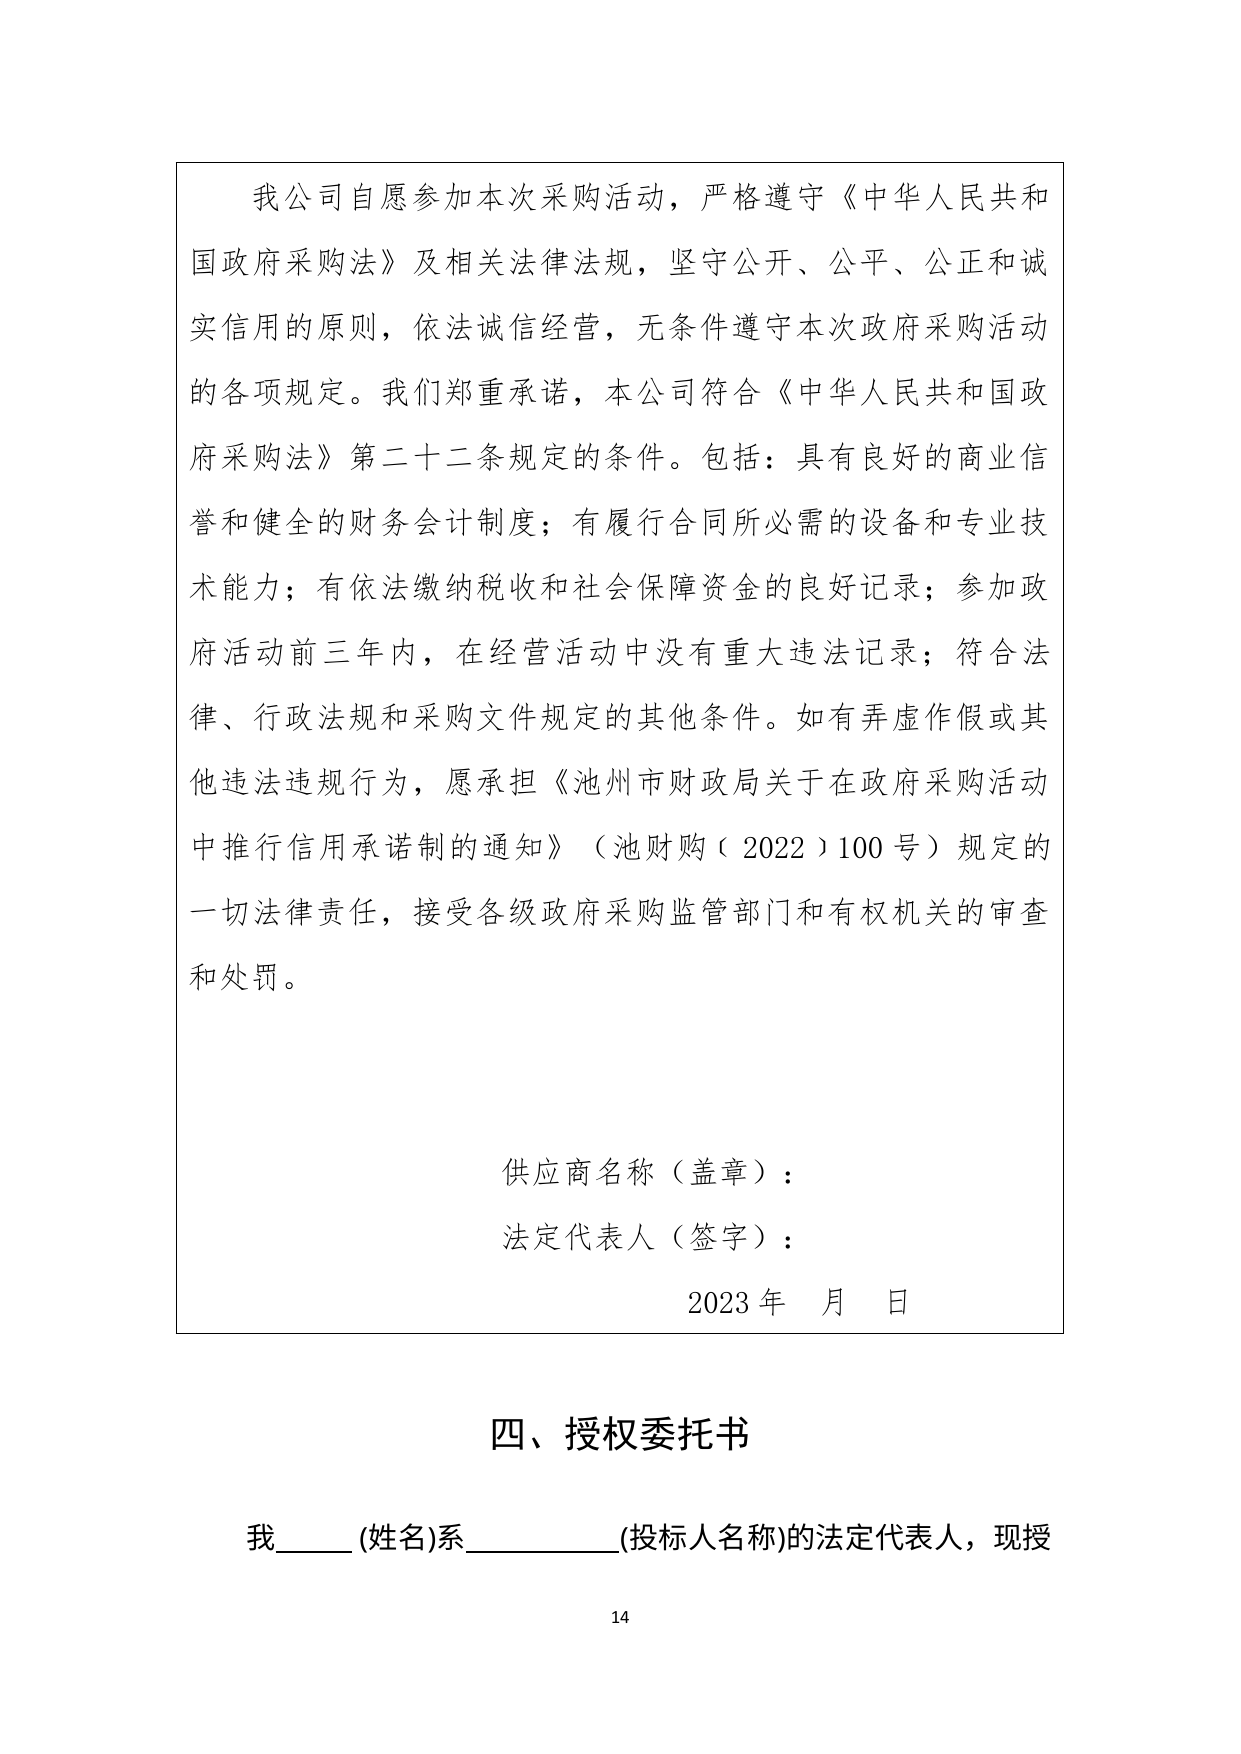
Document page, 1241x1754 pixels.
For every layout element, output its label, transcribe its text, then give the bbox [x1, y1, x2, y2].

text 四、授权委托书 [187, 1399, 1053, 1464]
table_cell 我公司自愿参加本次采购活动，严格遵守《中华人民共和国政府采购法》及相关法律法规，坚守公开、公平、公正和诚实信用的原则，依法诚信经营，无条件遵守本次政府采购活动的各项规定。我们郑重承诺，本公司符合《中华人民共和国政府采购法》第二十二条规定的条件。包括：具有良好的商业信誉和健全的财务会计制度；有履行合同所必需的设备和专业技术能力；有依法缴纳税收和社会保障资金的良好记录；参加政府活动前三年内，在经营活动中没有重大违法记录；符合法律、行政法规和采购文件规定的其他条件。如有弄虚作假或其他违法违规行为，愿承担《池州市财政局关于在政府采购活动中推行信用承诺制的通知》（池财购﹝2022﹞100号）规定的一切法律责任，接受各级政府采购监管部门和有权机关的审查和处罚。 供应商名称（盖章）： 法定代表人（签字）： 2023年 月 日 [177, 163, 1063, 1333]
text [187, 1514, 1053, 1557]
